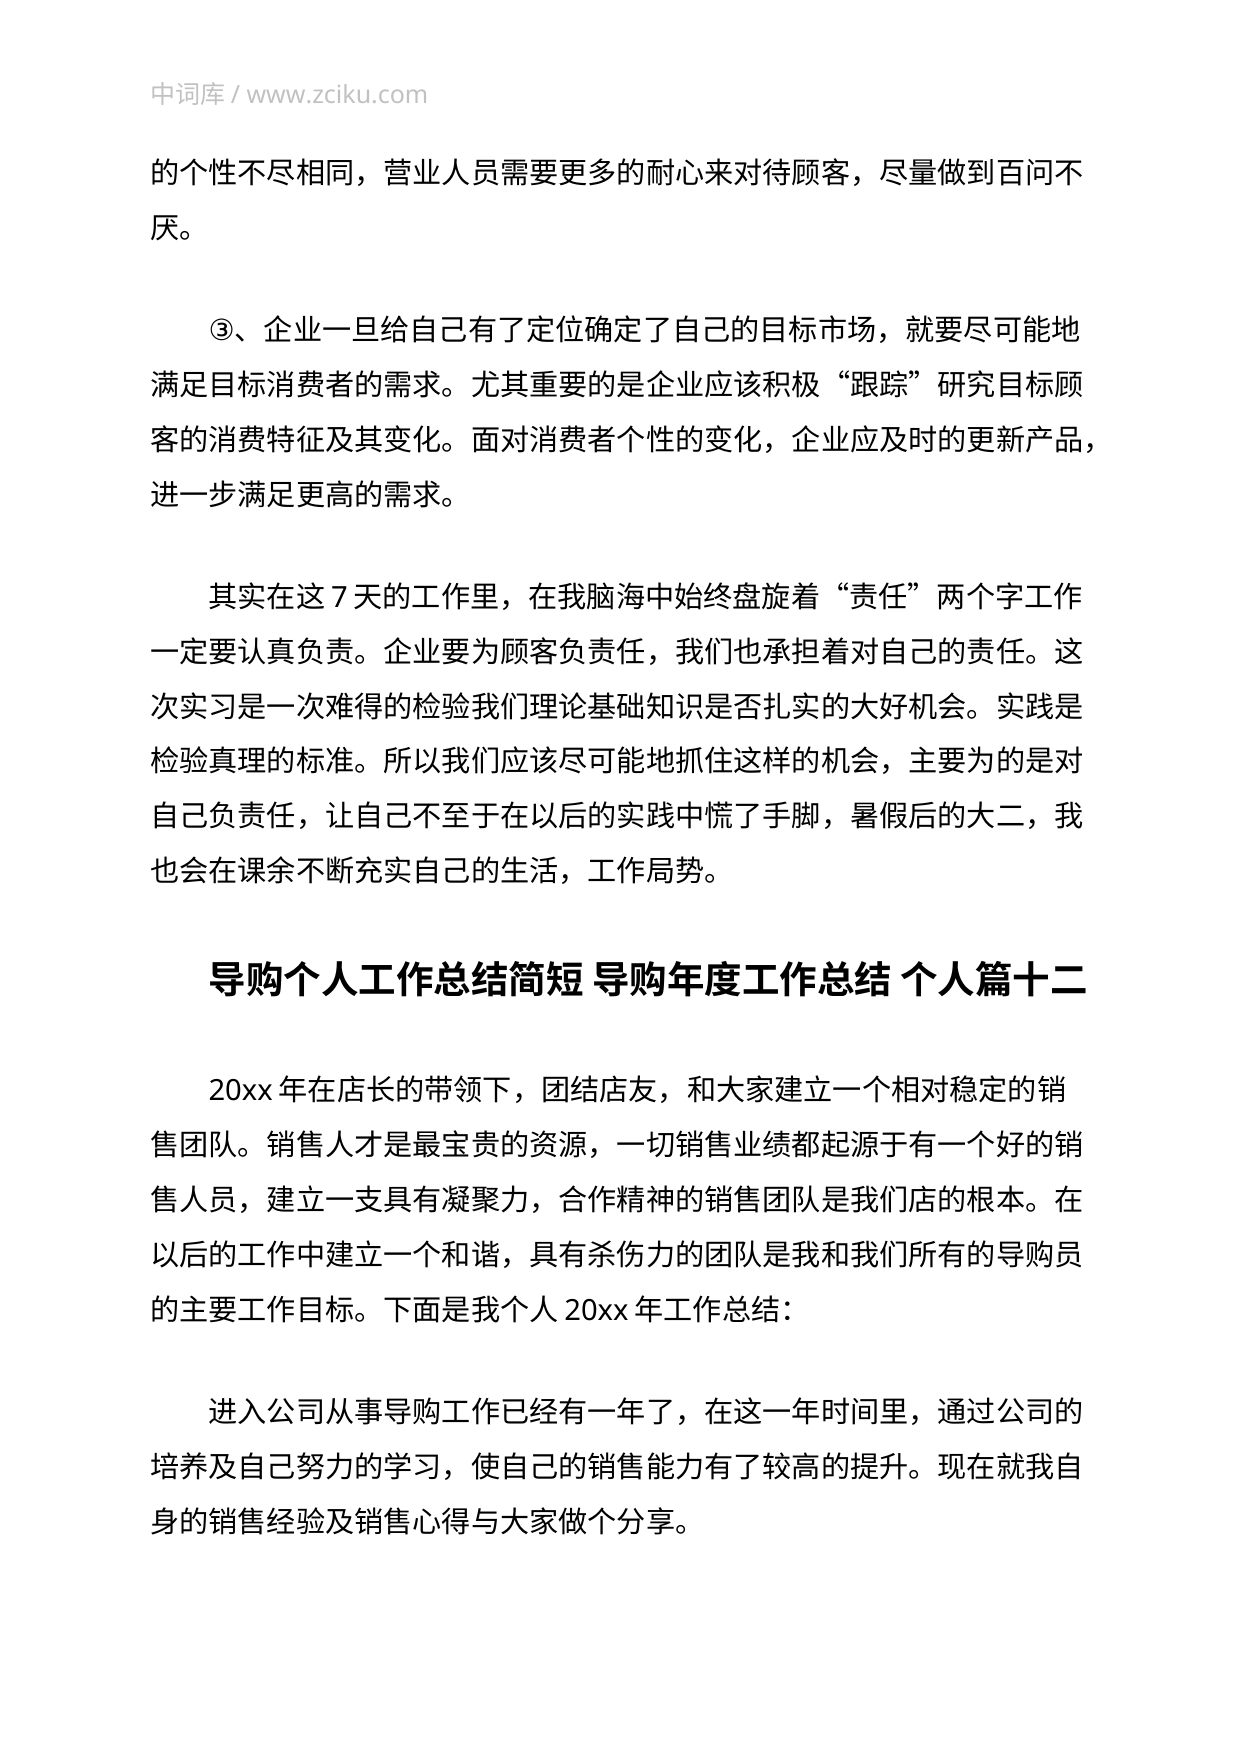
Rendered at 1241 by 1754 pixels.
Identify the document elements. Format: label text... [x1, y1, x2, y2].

text 导购个人工作总结简短 导购年度工作总结 个人篇十二 [150, 949, 1090, 1004]
text 其实在这7天的工作里，在我脑海中始终盘旋着“责任”两个字工作一定要认真负责。企业要为顾客负责任，我们也承担着对自己的责任。这次实习是一次难得的检验我们理论基础知识是否扎实的大好机会。实践是检验真理的标准。所以我们应该尽可能地抓住这样的机会，主要为的是对自己负责任，让自己不至于在以后的实践中慌了手脚，暑假后的大二，我也会在课余不断充实自己的生活，工作局势。 [150, 573, 1090, 890]
text 20xx年在店长的带领下，团结店友，和大家建立一个相对稳定的销售团队。销售人才是最宝贵的资源，一切销售业绩都起源于有一个好的销售人员，建立一支具有凝聚力，合作精神的销售团队是我们店的根本。在以后的工作中建立一个和谐，具有杀伤力的团队是我和我们所有的导购员的主要工作目标。下面是我个人20xx年工作总结： [150, 1067, 1090, 1329]
text ③、企业一旦给自己有了定位确定了自己的目标市场，就要尽可能地满足目标消费者的需求。尤其重要的是企业应该积极“跟踪”研究目标顾客的消费特征及其变化。面对消费者个性的变化，企业应及时的更新产品，进一步满足更高的需求。 [150, 307, 1090, 514]
text 进入公司从事导购工作已经有一年了，在这一年时间里，通过公司的培养及自己努力的学习，使自己的销售能力有了较高的提升。现在就我自身的销售经验及销售心得与大家做个分享。 [150, 1389, 1090, 1541]
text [150, 150, 1090, 247]
